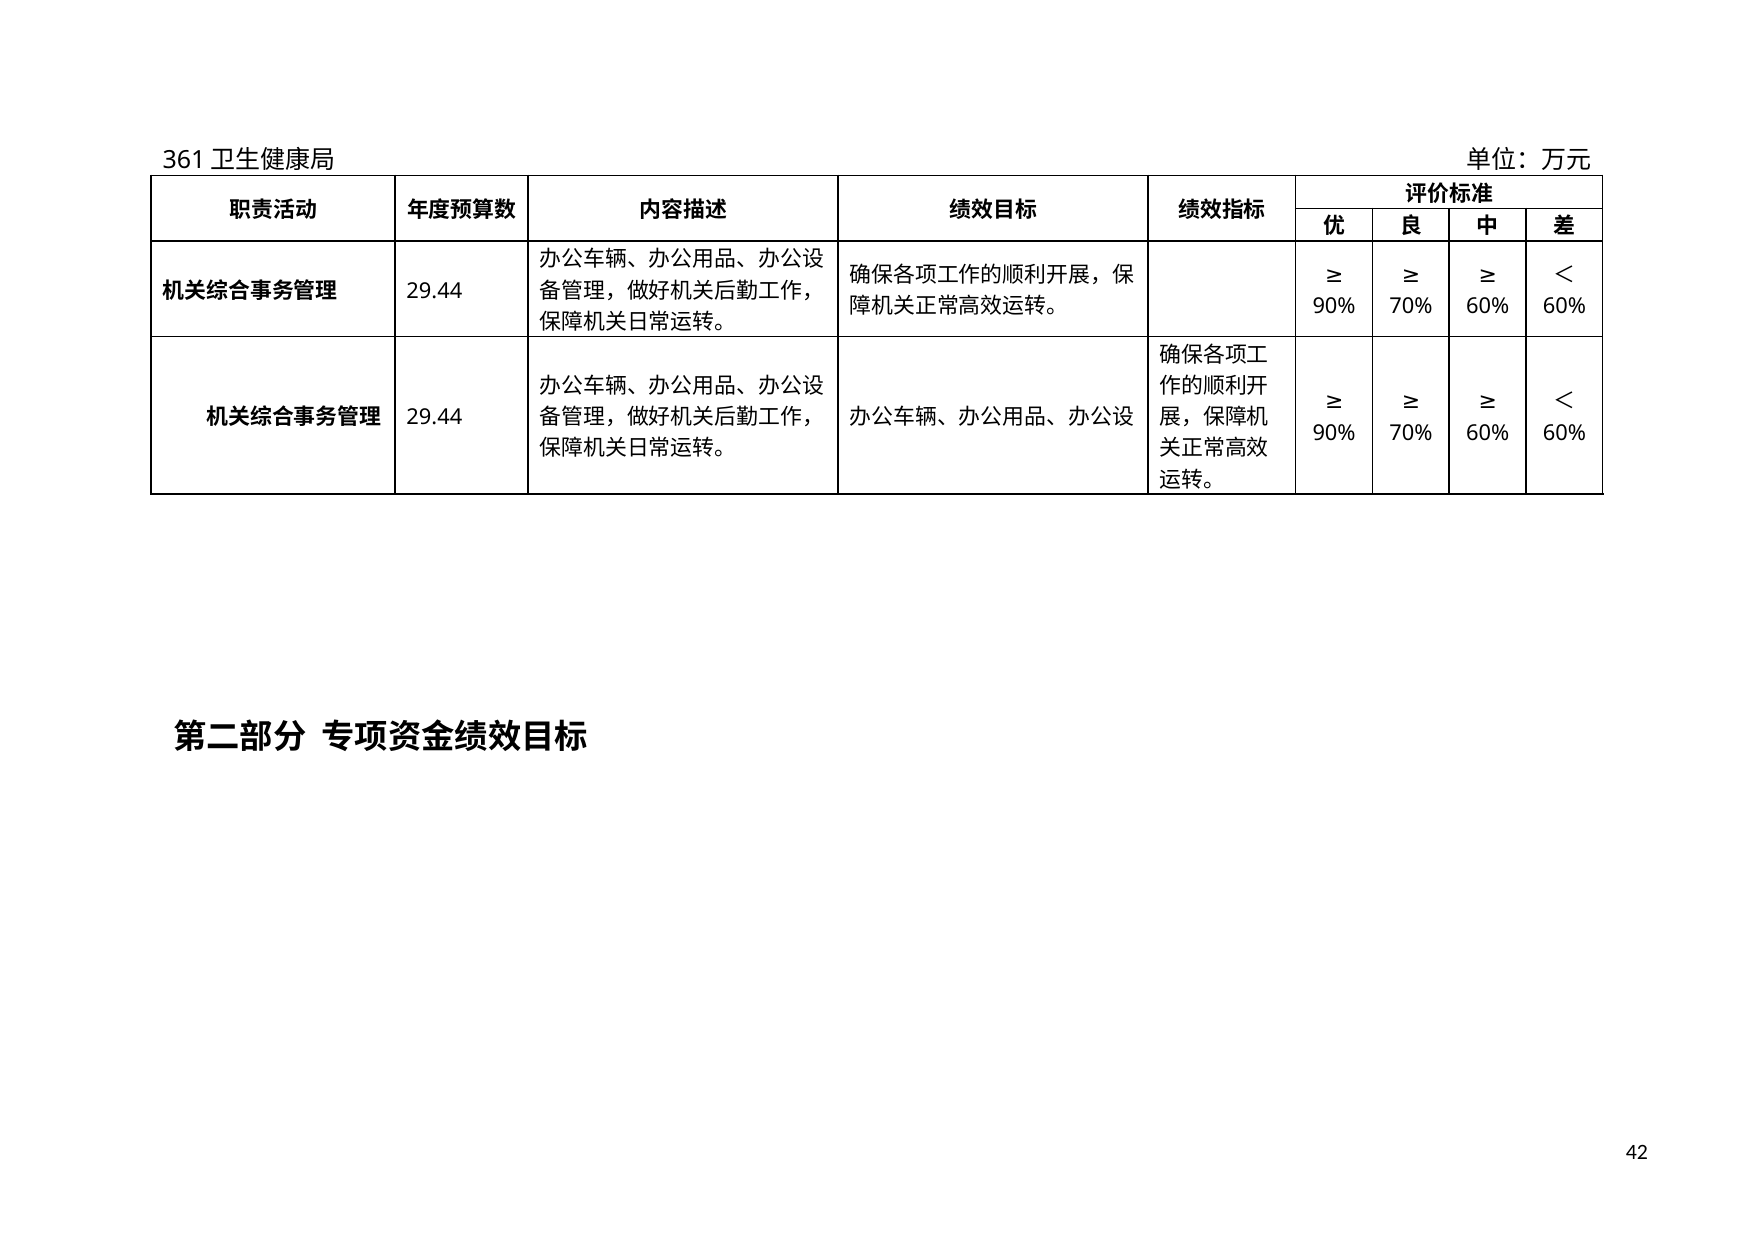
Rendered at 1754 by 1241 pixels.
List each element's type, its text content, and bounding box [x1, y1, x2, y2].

table_header 单位：万元 [1296, 143, 1602, 174]
table_cell 办公车辆、办公用品、办公设 [839, 337, 1147, 493]
table_cell 机关综合事务管理 [152, 337, 394, 493]
table_header 361卫生健康局 [152, 143, 1295, 174]
table_cell 评价标准 [1296, 176, 1602, 207]
table_cell ≥70% [1373, 337, 1448, 493]
table_cell 职责活动 [152, 176, 394, 240]
table_cell 29.44 [396, 242, 527, 336]
table_cell 内容描述 [529, 176, 837, 240]
table_cell 办公车辆、办公用品、办公设备管理，做好机关后勤工作，保障机关日常运转。 [529, 337, 837, 493]
table_cell 办公车辆、办公用品、办公设备管理，做好机关后勤工作，保障机关日常运转。 [529, 242, 837, 336]
text 第二部分 专项资金绩效目标 [106, 709, 1648, 758]
table_cell ≥90% [1296, 242, 1372, 336]
table_cell ≥70% [1373, 242, 1448, 336]
table_cell 确保各项工作的顺利开展，保障机关正常高效运转。 [839, 242, 1147, 336]
table_cell ≥60% [1450, 242, 1525, 336]
table_cell 绩效目标 [839, 176, 1147, 240]
table_cell ≥60% [1450, 337, 1525, 493]
table_cell 绩效指标 [1149, 176, 1295, 240]
table_cell ＜60% [1527, 242, 1602, 336]
table_cell 确保各项工作的顺利开展，保障机关正常高效运转。 [1149, 337, 1295, 493]
table_cell 差 [1527, 209, 1602, 240]
table_cell 良 [1373, 209, 1448, 240]
table_cell [1149, 242, 1295, 336]
table_cell ≥90% [1296, 337, 1372, 493]
table_cell ＜60% [1527, 337, 1602, 493]
table_cell 优 [1296, 209, 1372, 240]
table_cell 中 [1450, 209, 1525, 240]
table_cell 机关综合事务管理 [152, 242, 394, 336]
table_cell 年度预算数 [396, 176, 527, 240]
table_cell 29.44 [396, 337, 527, 493]
